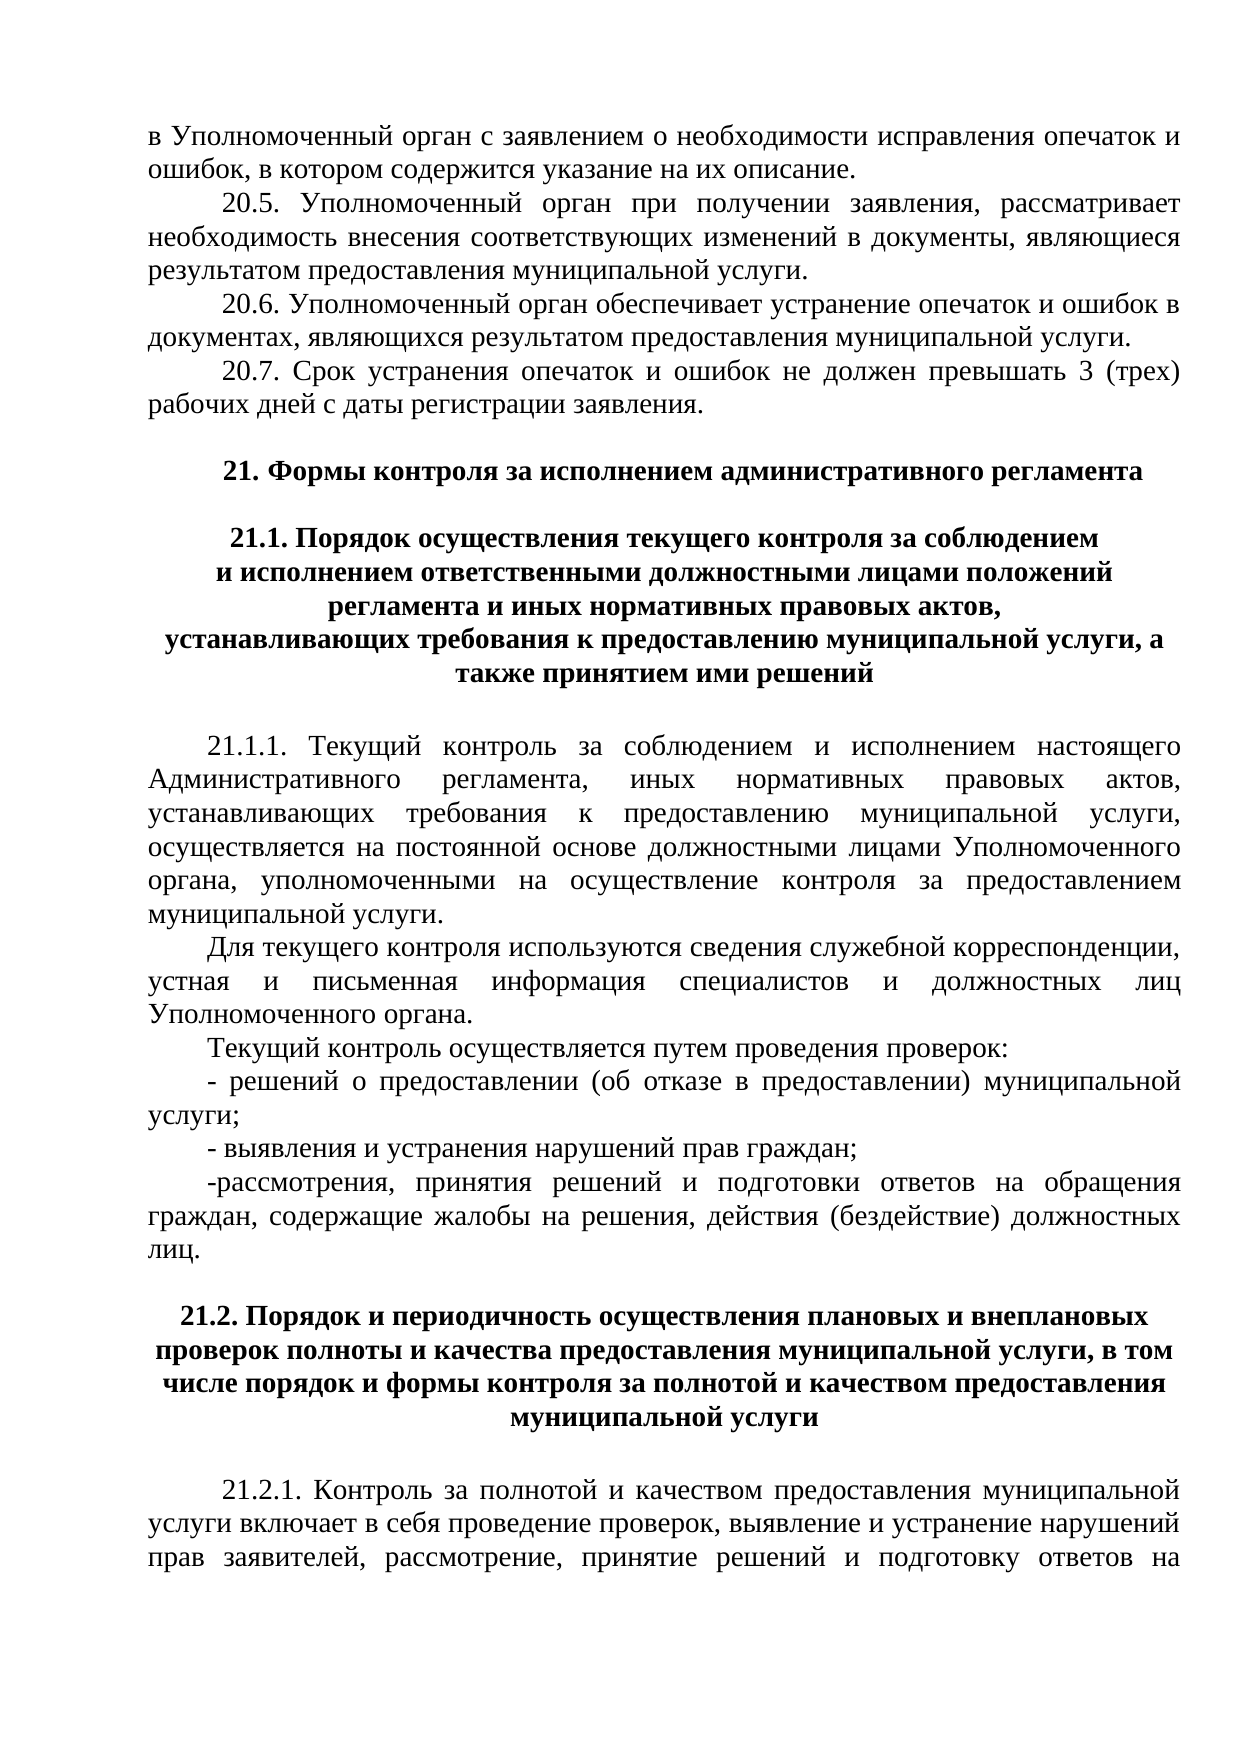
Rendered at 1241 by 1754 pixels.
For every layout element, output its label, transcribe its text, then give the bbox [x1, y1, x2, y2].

text - выявления и устранения нарушений прав граждан; [148, 1131, 1181, 1164]
text 21.1. Порядок осуществления текущего контроля за соблюдением [148, 521, 1181, 554]
text Текущий контроль осуществляется путем проведения проверок: [148, 1030, 1181, 1063]
text 21.1.1. Текущий контроль за соблюдением и исполнением настоящего Административного регламента, иных нормативных правовых актов, устанавливающих требования к предоставлению муниципальной услуги, осуществляется на постоянной основе должностными лицами Уполномоченного органа, уполномоченными на осуществление контроля за предоставлением муниципальной услуги. [148, 728, 1181, 929]
text 20.7. Срок устранения опечаток и ошибок не должен превышать 3 (трех) рабочих дней с даты регистрации заявления. [148, 353, 1181, 420]
text - решений о предоставлении (об отказе в предоставлении) муниципальной услуги; [148, 1063, 1181, 1131]
list Формы контроля за исполнением административного регламента [185, 453, 1181, 487]
text устанавливающих требования к предоставлению муниципальной услуги, а также принятием ими решений [148, 621, 1181, 688]
text и исполнением ответственными должностными лицами положений регламента и иных нормативных правовых актов, [148, 554, 1181, 621]
text 20.5. Уполномоченный орган при получении заявления, рассматривает необходимость внесения соответствующих изменений в документы, являющиеся результатом предоставления муниципальной услуги. [148, 185, 1181, 286]
text -рассмотрения, принятия решений и подготовки ответов на обращения граждан, содержащие жалобы на решения, действия (бездействие) должностных лиц. [148, 1164, 1181, 1265]
text 21.2. Порядок и периодичность осуществления плановых и внеплановых проверок полноты и качества предоставления муниципальной услуги, в том числе порядок и формы контроля за полнотой и качеством предоставления муниципальной услуги [148, 1298, 1181, 1432]
text 20.6. Уполномоченный орган обеспечивает устранение опечаток и ошибок в документах, являющихся результатом предоставления муниципальной услуги. [148, 286, 1181, 353]
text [148, 1472, 1181, 1573]
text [148, 118, 1181, 185]
text Для текущего контроля используются сведения служебной корреспонденции, устная и письменная информация специалистов и должностных лиц Уполномоченного органа. [148, 929, 1181, 1030]
